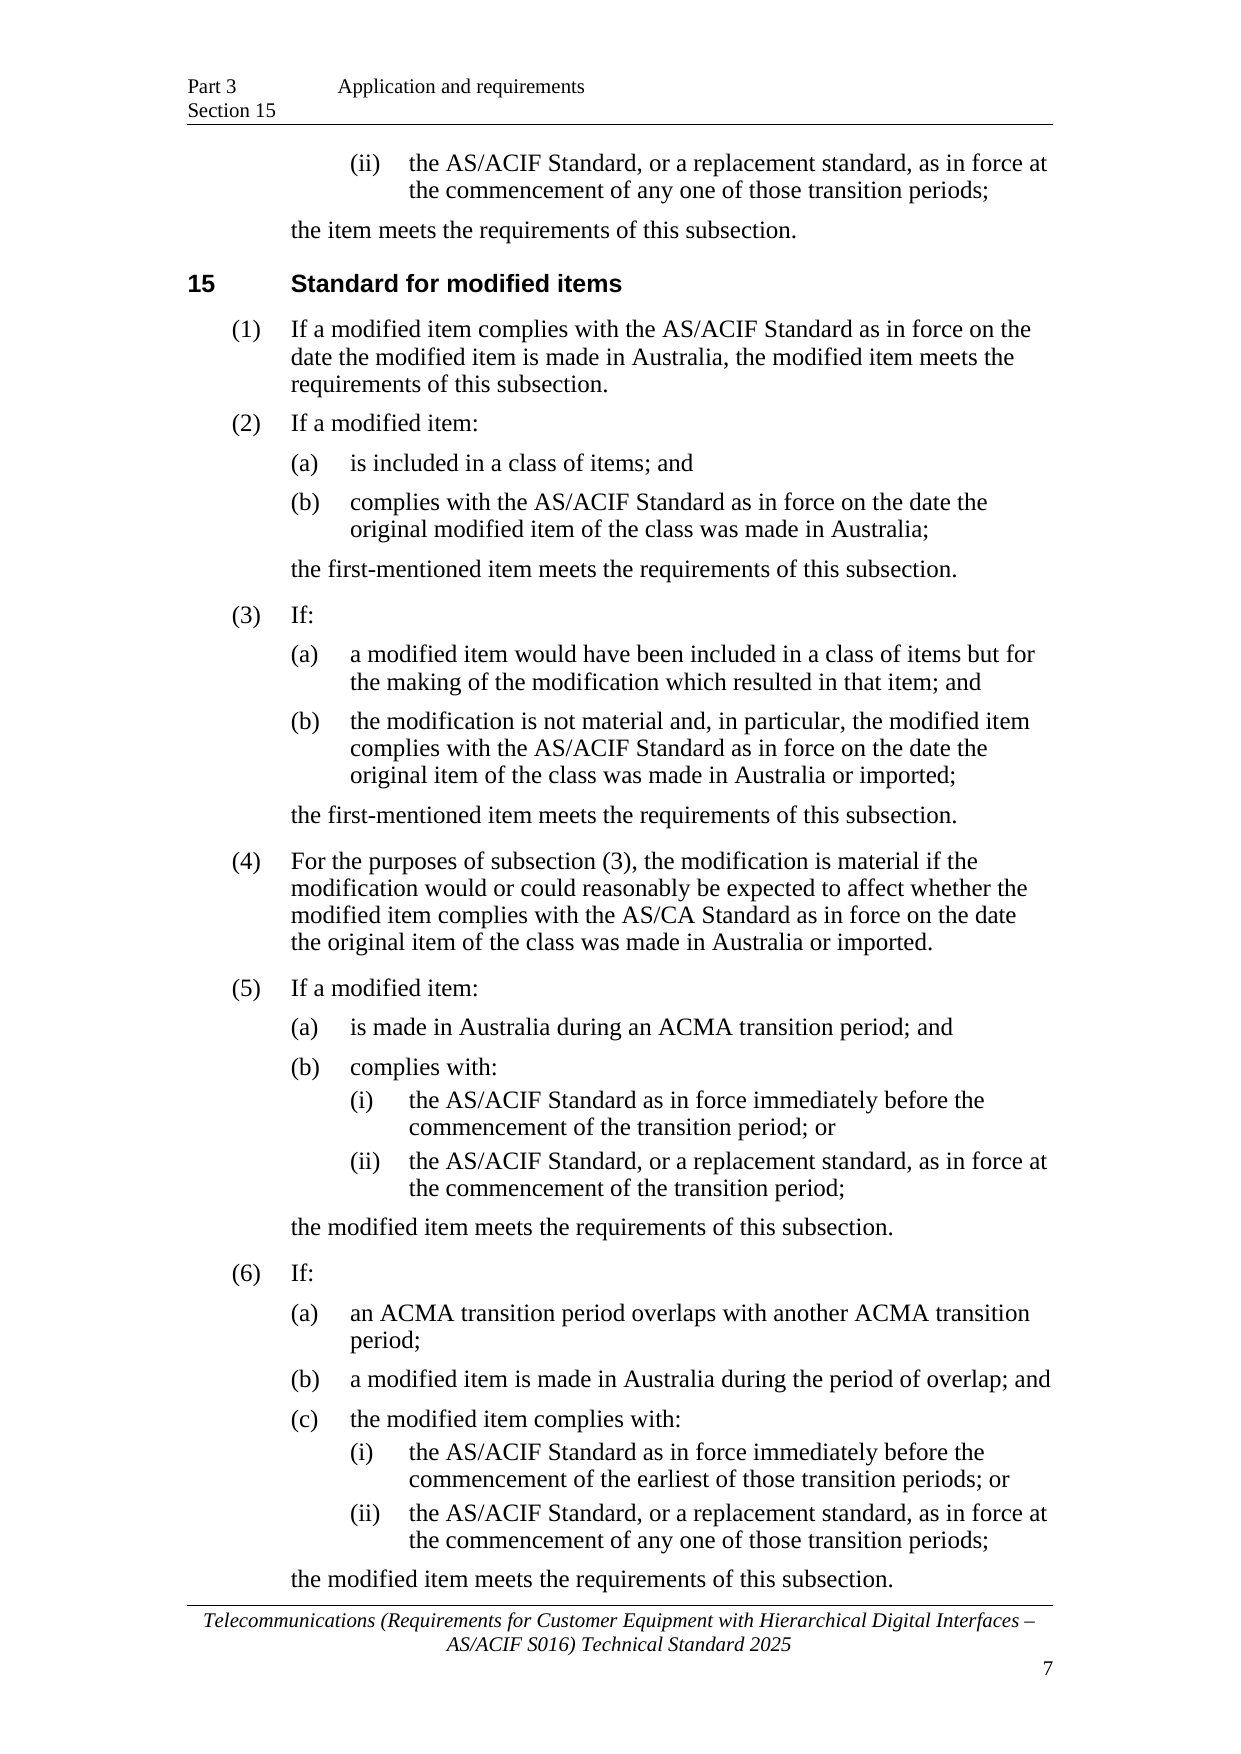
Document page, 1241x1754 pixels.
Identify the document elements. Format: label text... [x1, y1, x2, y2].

text the item meets the requirements of this subsection. [291, 217, 1053, 244]
text the first-mentioned item meets the requirements of this subsection. [291, 556, 1053, 583]
list If a modified item: [232, 410, 1053, 437]
list complies with the AS/ACIF Standard as in force on the date the original modified item of the class was made in Australia; [291, 489, 1053, 543]
text (4) For the purposes of subsection (3), the modification is material if the modification would or could reasonably be expected to affect whether the modified item complies with the AS/CA Standard as in force on the date the original item of the class was made in Australia or imported. [232, 847, 1053, 956]
text the first-mentioned item meets the requirements of this subsection. [288, 802, 1053, 829]
text (b) the modification is not material and, in particular, the modified item complies with the AS/ACIF Standard as in force on the date the original item of the class was made in Australia or imported; [291, 708, 1053, 789]
list is included in a class of items; and [291, 449, 1053, 477]
text the modified item meets the requirements of this subsection. [291, 1214, 1053, 1241]
list complies with: [291, 1054, 1053, 1081]
text 15 Standard for modified items [187, 269, 1053, 297]
list If: [232, 1260, 1053, 1287]
list a modified item is made in Australia during the period of overlap; and [291, 1366, 1053, 1393]
list the AS/ACIF Standard as in force immediately before the commencement of the earliest of those transition periods; or [350, 1439, 1053, 1493]
list the AS/ACIF Standard, or a replacement standard, as in force at the commencement of the transition period; [350, 1147, 1053, 1202]
list the AS/ACIF Standard, or a replacement standard, as in force at the commencement of any one of those transition periods; [350, 1499, 1053, 1554]
text (3) If: [232, 602, 1053, 629]
text the modified item meets the requirements of this subsection. [291, 1566, 1053, 1593]
text (5) If a modified item: [232, 974, 1053, 1002]
list an ACMA transition period overlaps with another ACMA transition period; [291, 1299, 1053, 1354]
text (a) a modified item would have been included in a class of items but for the making of the modification which resulted in that item; and [291, 641, 1053, 695]
list the modified item complies with: [291, 1406, 1053, 1433]
list is made in Australia during an ACMA transition period; and [291, 1014, 1053, 1041]
list the AS/ACIF Standard, or a replacement standard, as in force at the commencement of any one of those transition periods; [350, 150, 1053, 204]
list If a modified item complies with the AS/ACIF Standard as in force on the date the modified item is made in Australia, the modified item meets the requirements of this subsection. [232, 316, 1053, 397]
list the AS/ACIF Standard as in force immediately before the commencement of the transition period; or [350, 1087, 1053, 1141]
